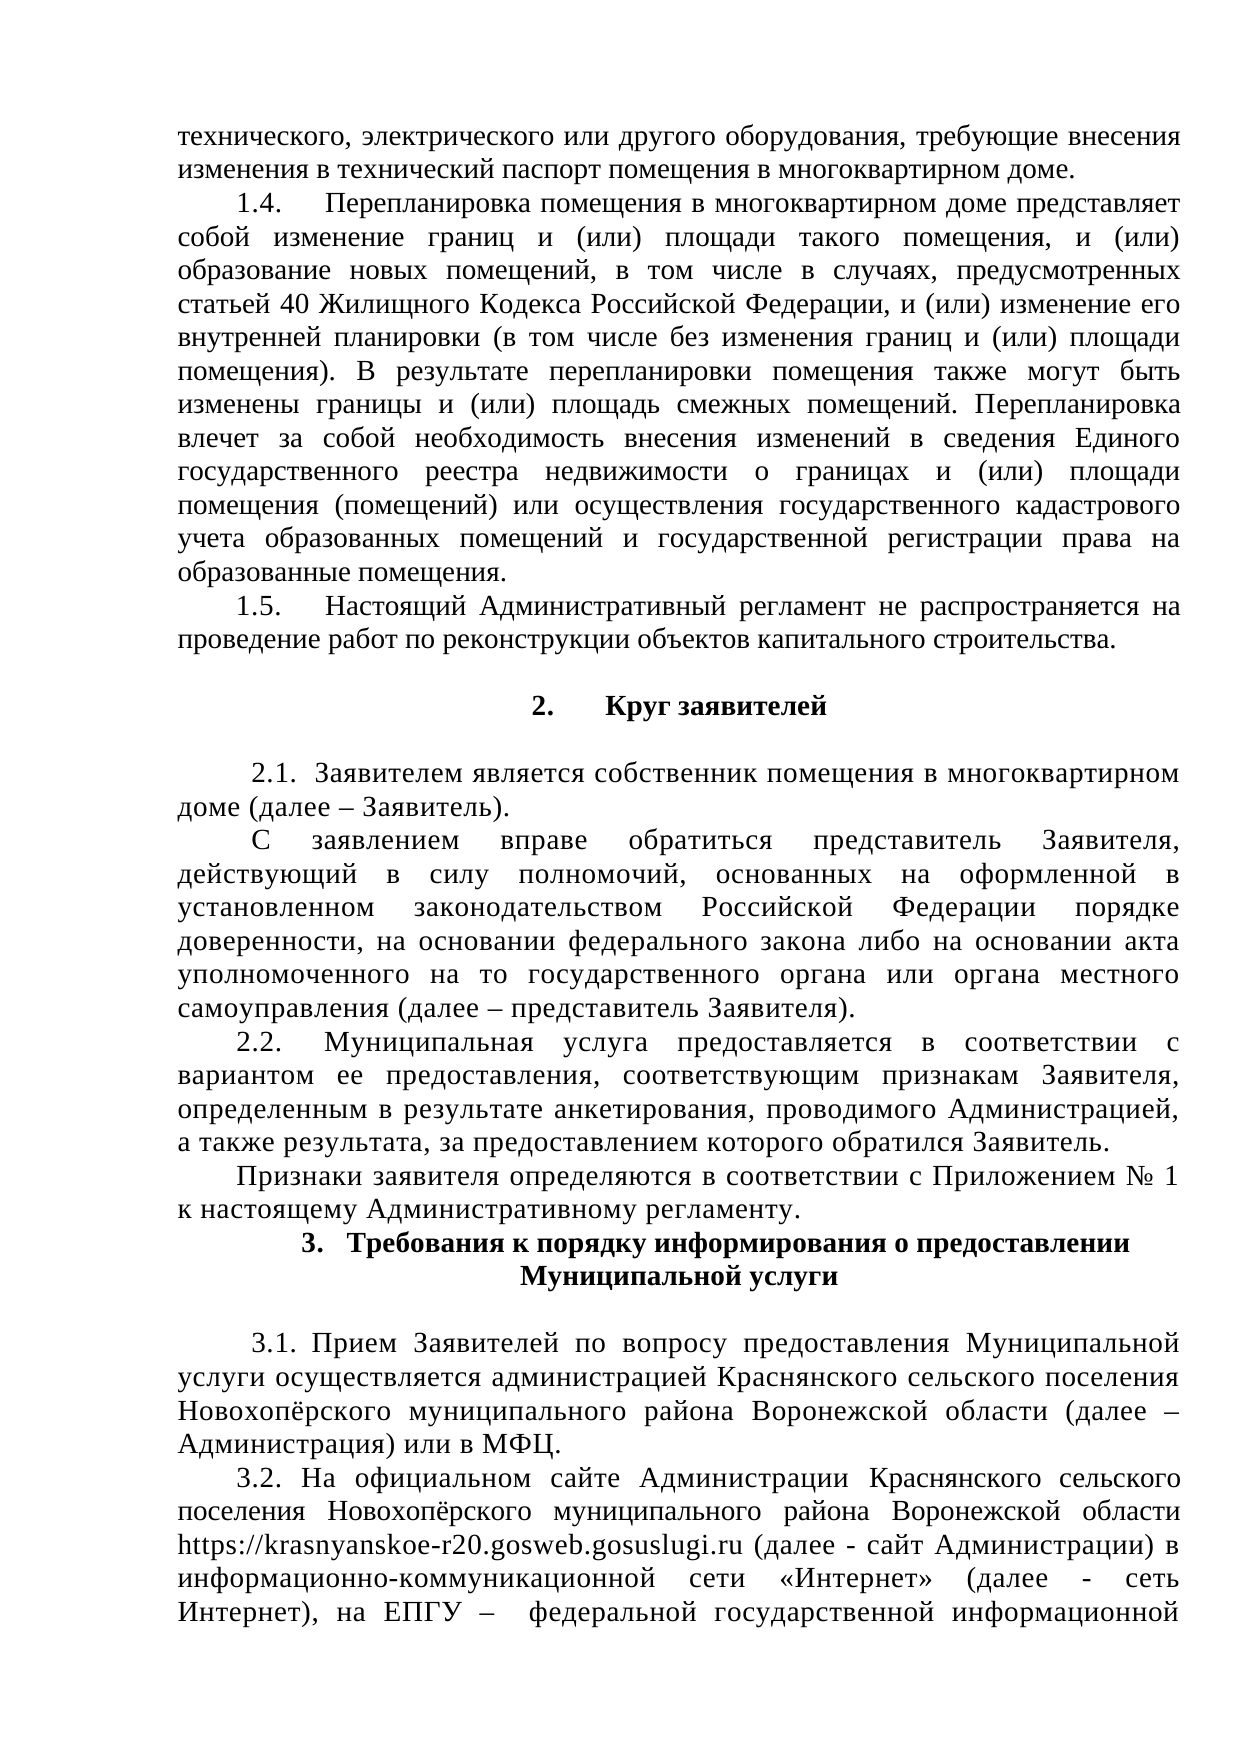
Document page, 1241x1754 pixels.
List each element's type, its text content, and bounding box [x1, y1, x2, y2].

list Муниципальная услуга предоставляется в соответствии с вариантом ее предоставления, соответствующим признакам Заявителя, определенным в результате анкетирования, проводимого Администрацией, а также результата, за предоставлением которого обратился Заявитель. [177, 1024, 1181, 1158]
list Круг заявителей [177, 688, 1181, 722]
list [177, 118, 1181, 185]
list Настоящий Административный регламент не распространяется на проведение работ по реконструкции объектов капитального строительства. [177, 588, 1181, 655]
text С заявлением вправе обратиться представитель Заявителя, действующий в силу полномочий, основанных на оформленной в установленном законодательством Российской Федерации порядке доверенности, на основании федерального закона либо на основании акта уполномоченного на то государственного органа или органа местного самоуправления (далее – представитель Заявителя). [177, 822, 1181, 1024]
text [177, 1460, 1181, 1628]
list Требования к порядку информирования о предоставлении Муниципальной услуги [177, 1225, 1181, 1292]
text Признаки заявителя определяются в соответствии с Приложением № 1 к настоящему Административному регламенту. [177, 1158, 1181, 1225]
list Заявителем является собственник помещения в многоквартирном доме (далее – Заявитель). [177, 755, 1181, 822]
list Прием Заявителей по вопросу предоставления Муниципальной услуги осуществляется администрацией Краснянского сельского поселения Новохопёрского муниципального района Воронежской области (далее – Администрация) или в МФЦ. [177, 1326, 1181, 1460]
list Перепланировка помещения в многоквартирном доме представляет собой изменение границ и (или) площади такого помещения, и (или) образование новых помещений, в том числе в случаях, предусмотренных статьей 40 Жилищного Кодекса Российской Федерации, и (или) изменение его внутренней планировки (в том числе без изменения границ и (или) площади помещения). В результате перепланировки помещения также могут быть изменены границы и (или) площадь смежных помещений. Перепланировка влечет за собой необходимость внесения изменений в сведения Единого государственного реестра недвижимости о границах и (или) площади помещения (помещений) или осуществления государственного кадастрового учета образованных помещений и государственной регистрации права на образованные помещения. [177, 185, 1181, 588]
